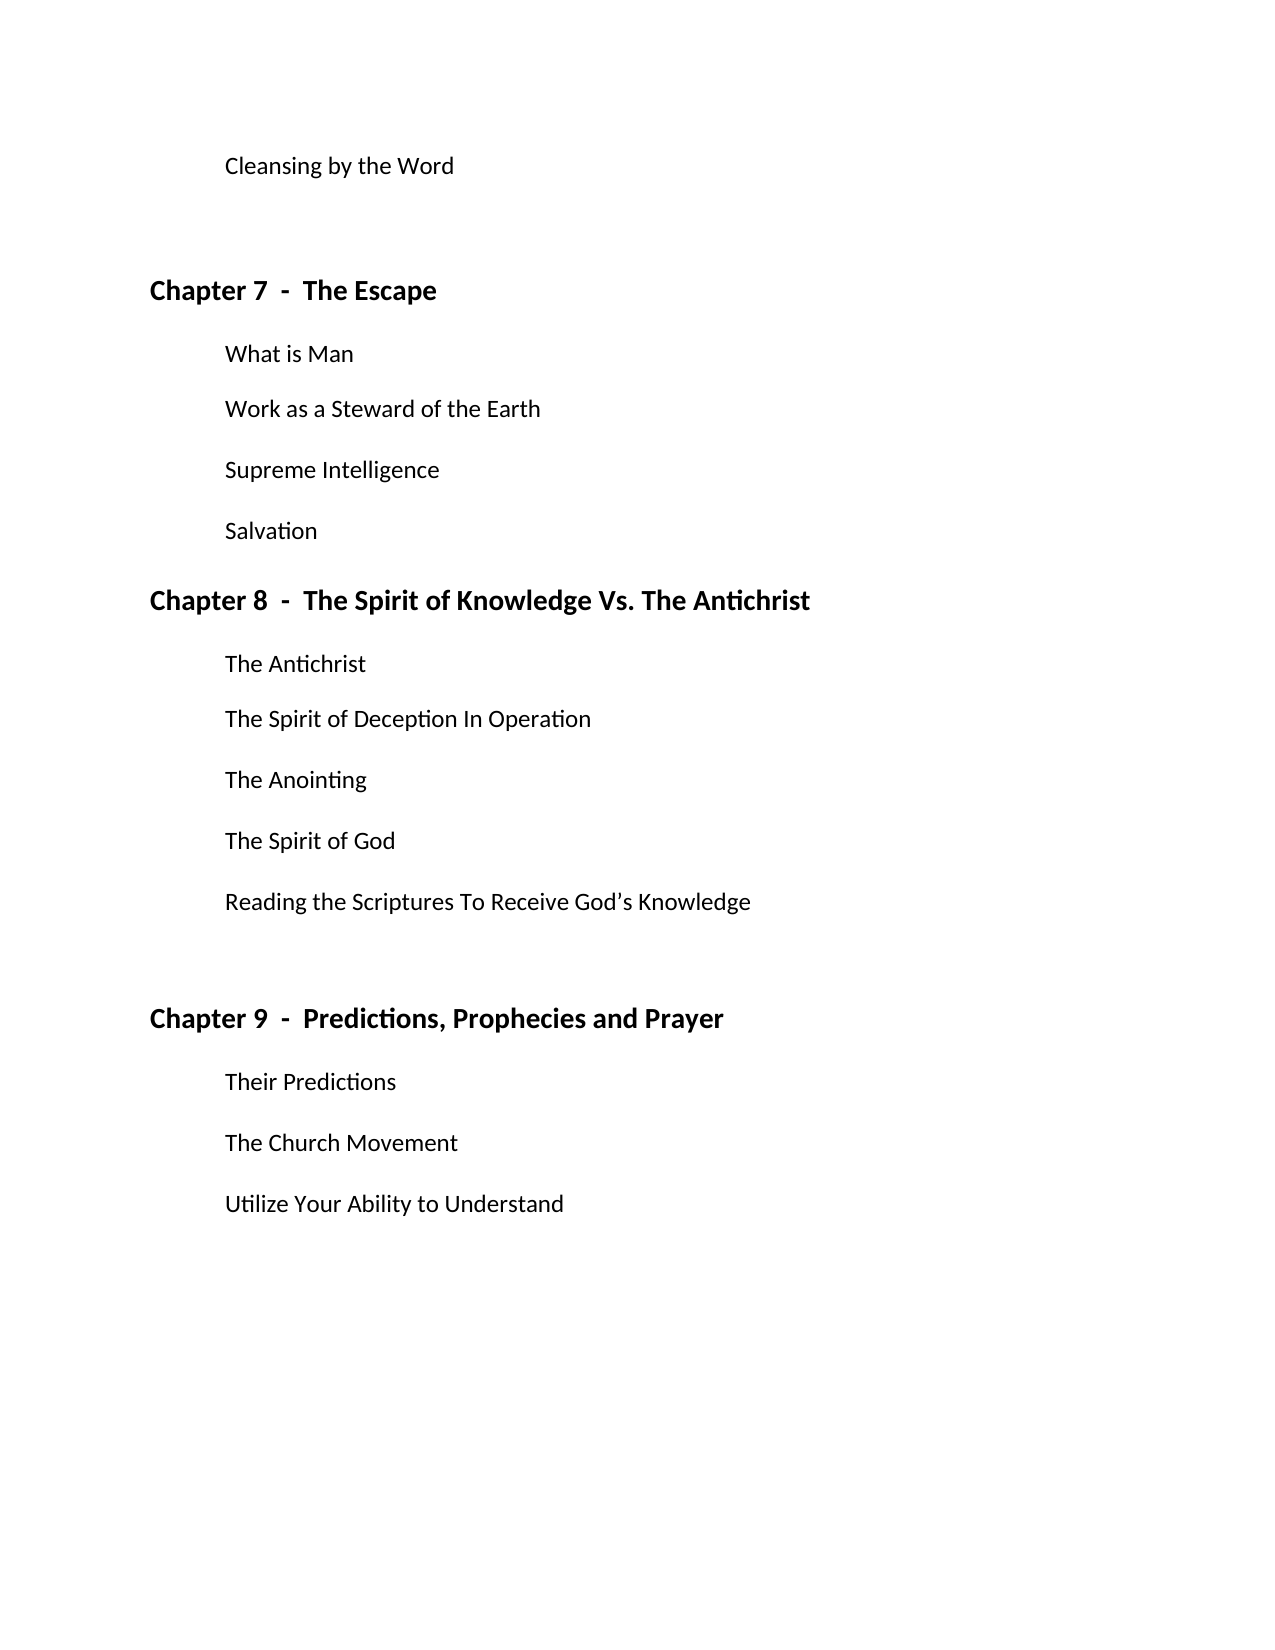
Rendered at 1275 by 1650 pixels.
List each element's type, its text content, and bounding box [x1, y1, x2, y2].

text The Anointing [150, 764, 1125, 795]
text Chapter 8 - The Spirit of Knowledge Vs. The Antichrist [150, 582, 1125, 617]
text Supreme Intelligence [150, 454, 1125, 485]
text Their Predictions [150, 1067, 1125, 1097]
text The Antichrist [225, 617, 1125, 678]
text Salvation [150, 515, 1125, 546]
text The Spirit of God [150, 825, 1125, 856]
text Cleansing by the Word [150, 150, 1125, 181]
text The Church Movement [150, 1128, 1125, 1158]
text Utilize Your Ability to Understand [150, 1189, 1125, 1219]
text What is Man [225, 307, 1125, 368]
text The Spirit of Deception In Operation [150, 703, 1125, 734]
text Work as a Steward of the Earth [150, 393, 1125, 424]
text Chapter 9 - Predictions, Prophecies and Prayer [150, 1000, 1125, 1036]
text Chapter 7 - The Escape [150, 272, 1125, 307]
text Reading the Scriptures To Receive God’s Knowledge [150, 886, 1125, 917]
